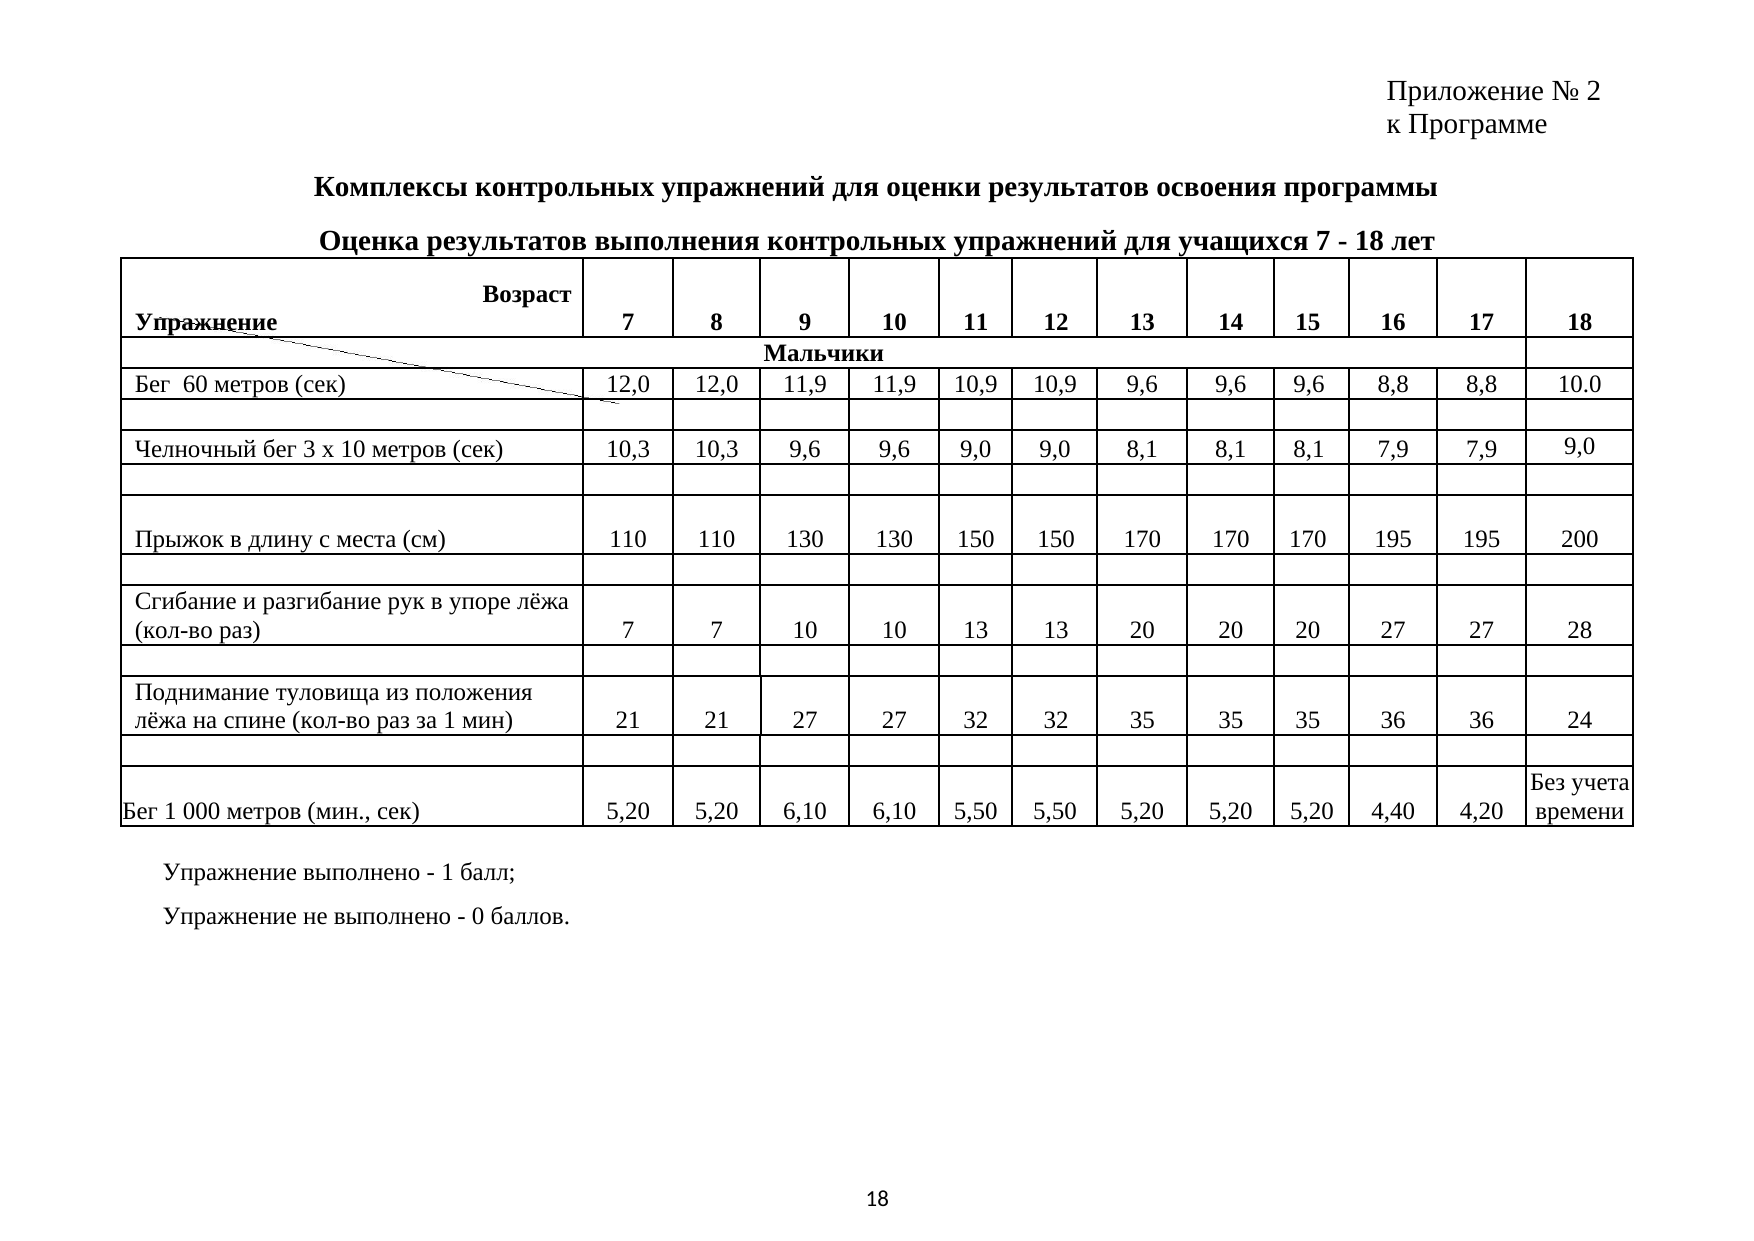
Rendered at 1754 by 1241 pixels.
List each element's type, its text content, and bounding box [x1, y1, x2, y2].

table_header 14 [1188, 259, 1273, 336]
table_cell [1188, 555, 1273, 584]
table_cell Сгибание и разгибание рук в упоре лёжа (кол-во раз) [122, 586, 582, 644]
table_cell [850, 465, 938, 494]
table_cell [761, 736, 848, 765]
table_cell [1013, 646, 1096, 674]
table_cell [122, 400, 582, 429]
table_cell 32 [1013, 677, 1096, 734]
table_cell [850, 646, 938, 674]
table_cell 6,10 [850, 767, 938, 824]
table_cell 10,9 [940, 369, 1011, 398]
table_cell [122, 646, 582, 674]
table_cell [1350, 646, 1436, 674]
table_cell 130 [850, 496, 938, 553]
table_cell 130 [761, 496, 848, 553]
table_cell Бег 60 метров (сек) [122, 369, 582, 398]
table_cell 8,8 [1350, 369, 1436, 398]
table_cell 10,9 [1013, 369, 1096, 398]
table_cell [674, 736, 759, 765]
table_cell [1527, 555, 1632, 584]
table_cell 170 [1188, 496, 1273, 553]
table_header 16 [1350, 259, 1436, 336]
table_cell [1527, 400, 1632, 429]
table_cell 35 [1188, 677, 1273, 734]
table_cell [1438, 465, 1525, 494]
table_cell 11,9 [761, 369, 848, 398]
table_cell 170 [1098, 496, 1186, 553]
table_cell [1098, 465, 1186, 494]
table_cell 9,6 [1188, 369, 1273, 398]
table_cell [1098, 555, 1186, 584]
table_cell 10.0 [1527, 369, 1632, 398]
table_cell 11,9 [850, 369, 938, 398]
table_cell 8,1 [1188, 431, 1273, 463]
table_cell 9,0 [1527, 431, 1632, 463]
text Упражнение не выполнено - 0 баллов. [162, 901, 1604, 929]
table_header 13 [1098, 259, 1186, 336]
table_cell 9,6 [1275, 369, 1348, 398]
table_cell 13 [1013, 586, 1096, 644]
table_cell [1188, 736, 1273, 765]
table_cell [1013, 555, 1096, 584]
table_cell [1275, 736, 1348, 765]
table_cell [850, 555, 938, 584]
table_cell [674, 400, 759, 429]
table_cell [674, 465, 759, 494]
table_cell 150 [940, 496, 1011, 553]
table_cell [761, 646, 848, 674]
table_cell 36 [1350, 677, 1436, 734]
table_cell [1527, 736, 1632, 765]
table_cell [1438, 555, 1525, 584]
table_cell [584, 646, 672, 674]
table_cell [122, 465, 582, 494]
table_cell 20 [1188, 586, 1273, 644]
table_cell [122, 555, 582, 584]
table_header 9 [761, 259, 848, 336]
table_cell [940, 400, 1011, 429]
table_cell 32 [940, 677, 1011, 734]
table_cell [1438, 646, 1525, 674]
table_cell 9,6 [850, 431, 938, 463]
table_cell [584, 465, 672, 494]
table_cell 110 [674, 496, 759, 553]
table_cell [1013, 736, 1096, 765]
table_header 17 [1438, 259, 1525, 336]
table_cell [1188, 400, 1273, 429]
table_header 8 [674, 259, 759, 336]
table_cell [1350, 465, 1436, 494]
table_header 11 [940, 259, 1011, 336]
table_cell 36 [1438, 677, 1525, 734]
table_cell 5,20 [1188, 767, 1273, 824]
table_header 10 [850, 259, 938, 336]
table_cell 9,0 [940, 431, 1011, 463]
table_cell [761, 465, 848, 494]
table_cell [584, 555, 672, 584]
table_cell [1275, 646, 1348, 674]
table_cell 20 [1098, 586, 1186, 644]
table_cell 27 [850, 677, 938, 734]
text Упражнение выполнено - 1 балл; [162, 857, 1604, 886]
table_cell [850, 736, 938, 765]
table_cell 8,1 [1098, 431, 1186, 463]
table_cell [1350, 555, 1436, 584]
table_cell [1438, 400, 1525, 429]
table_cell 10 [761, 586, 848, 644]
text Приложение № 2 [898, 73, 1604, 106]
table_cell [940, 646, 1011, 674]
table_cell 9,6 [761, 431, 848, 463]
table_header 15 [1275, 259, 1348, 336]
table_cell 6,10 [761, 767, 848, 824]
table_cell 7,9 [1438, 431, 1525, 463]
table_cell Прыжок в длину с места (см) [122, 496, 582, 553]
table_cell 5,50 [1013, 767, 1096, 824]
table_cell 5,50 [940, 767, 1011, 824]
table_cell 150 [1013, 496, 1096, 553]
table_cell 195 [1350, 496, 1436, 553]
table_cell Мальчики [122, 338, 1525, 367]
table_cell [1438, 736, 1525, 765]
table_cell 10,3 [674, 431, 759, 463]
table_cell [1527, 465, 1632, 494]
table_cell 27 [762, 677, 848, 734]
table_cell [940, 555, 1011, 584]
table_cell [1098, 646, 1186, 674]
table_cell 35 [1275, 677, 1348, 734]
table_cell [1275, 400, 1348, 429]
table_cell 5,20 [1098, 767, 1186, 824]
table_header 18 [1527, 259, 1632, 336]
table_cell [1013, 465, 1096, 494]
table_cell 4,20 [1438, 767, 1525, 824]
text Оценка результатов выполнения контрольных упражнений для учащихся 7 - 18 лет [150, 223, 1604, 257]
table_cell 7 [584, 586, 672, 644]
table_cell 12,0 [584, 369, 672, 398]
table_cell [122, 736, 582, 765]
table_cell 28 [1527, 586, 1632, 644]
table_cell [1098, 736, 1186, 765]
table_cell 20 [1275, 586, 1348, 644]
table_cell [584, 736, 672, 765]
table_cell [674, 646, 759, 674]
table_cell 200 [1527, 496, 1632, 553]
table_cell Без учета времени [1527, 767, 1632, 824]
table_cell 5,20 [1275, 767, 1348, 824]
table_cell 21 [674, 677, 760, 734]
table_cell [1350, 736, 1436, 765]
table_cell 9,6 [1098, 369, 1186, 398]
table_cell [1013, 400, 1096, 429]
table_cell 13 [940, 586, 1011, 644]
table_cell 170 [1275, 496, 1348, 553]
table_header Возраст Упражнение [122, 259, 582, 336]
table_cell [1275, 555, 1348, 584]
table_cell 27 [1350, 586, 1436, 644]
table_cell 9,0 [1013, 431, 1096, 463]
text к Программе [898, 106, 1604, 140]
table_cell Челночный бег 3 х 10 метров (сек) [122, 431, 582, 463]
table_cell [1350, 400, 1436, 429]
table_header 12 [1013, 259, 1096, 336]
table_cell [1188, 646, 1273, 674]
table_cell [761, 400, 848, 429]
table_cell 10 [850, 586, 938, 644]
table_cell 7,9 [1350, 431, 1436, 463]
table_cell Бег 1 000 метров (мин., сек) [122, 767, 582, 824]
table_cell 5,20 [584, 767, 672, 824]
table_cell [940, 736, 1011, 765]
table_cell 10,3 [584, 431, 672, 463]
table_cell 27 [1438, 586, 1525, 644]
table_cell 7 [674, 586, 759, 644]
table_cell 110 [584, 496, 672, 553]
text Комплексы контрольных упражнений для оценки результатов освоения программы [150, 170, 1602, 202]
table_cell [1527, 646, 1632, 674]
table_cell [850, 400, 938, 429]
table_cell [1275, 465, 1348, 494]
table_cell 195 [1438, 496, 1525, 553]
table_cell [584, 400, 672, 429]
table_cell [1098, 400, 1186, 429]
table_cell 4,40 [1350, 767, 1436, 824]
table_cell 21 [584, 677, 672, 734]
table_cell [1188, 465, 1273, 494]
table_cell [674, 555, 759, 584]
table_cell Поднимание туловища из положения лёжа на спине (кол-во раз за 1 мин) [122, 677, 582, 734]
table_cell [761, 555, 848, 584]
table_cell 8,8 [1438, 369, 1525, 398]
table_cell 35 [1098, 677, 1186, 734]
table_cell 8,1 [1275, 431, 1348, 463]
table_cell 24 [1527, 677, 1632, 734]
table_cell 5,20 [674, 767, 759, 824]
table_cell [940, 465, 1011, 494]
table_header 7 [584, 259, 672, 336]
table_cell [1527, 338, 1632, 367]
table_cell 12,0 [674, 369, 759, 398]
